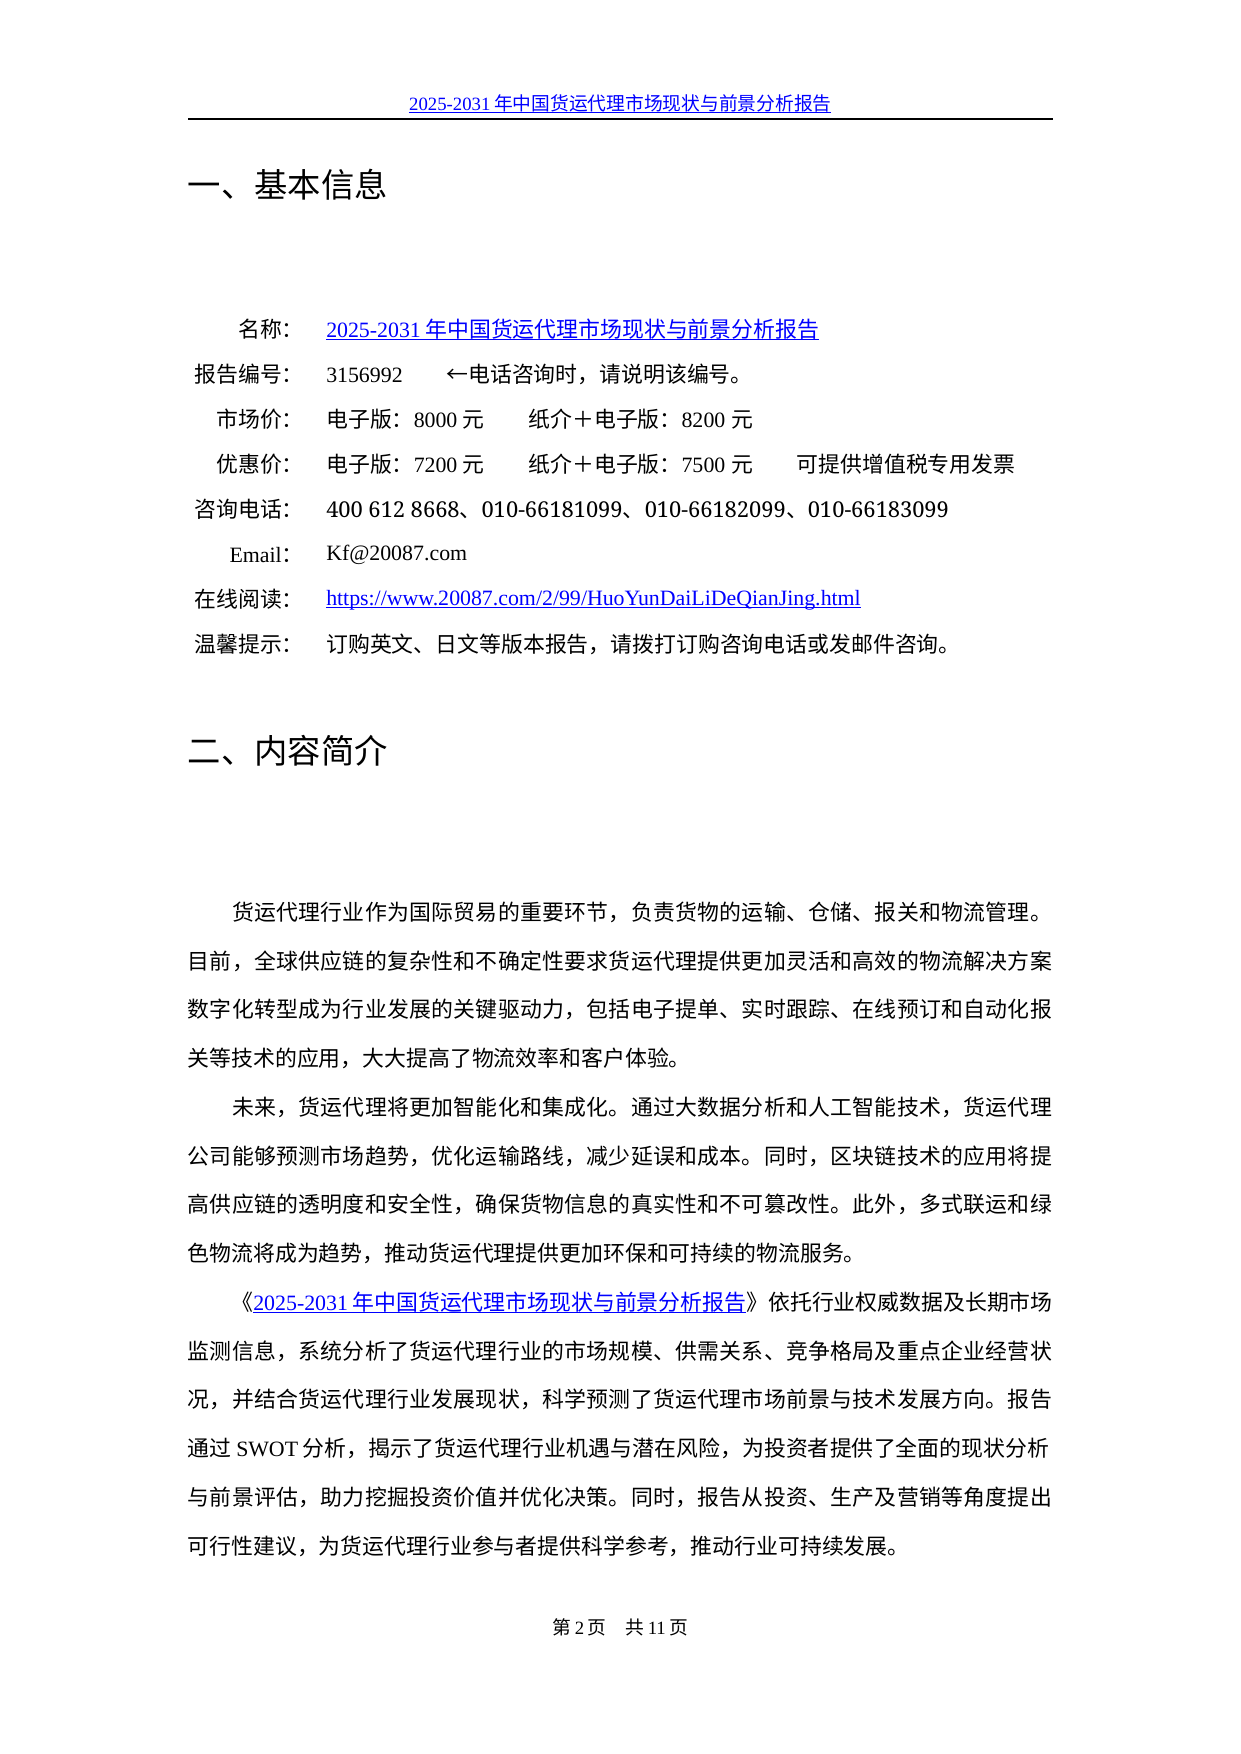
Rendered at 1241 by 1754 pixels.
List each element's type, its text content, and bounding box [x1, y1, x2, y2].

table_header 2025-2031年中国货运代理市场现状与前景分析报告 [315, 312, 1073, 357]
table_cell 咨询电话： [167, 492, 315, 537]
table_cell Email： [167, 537, 315, 582]
table_cell 电子版：7200 元 纸介＋电子版：7500 元 可提供增值税专用发票 [315, 447, 1073, 492]
table_cell 订购英文、日文等版本报告，请拨打订购咨询电话或发邮件咨询。 [315, 627, 1073, 672]
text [187, 894, 1053, 1561]
table_cell 市场价： [167, 402, 315, 447]
title 二、内容简介 [187, 717, 1053, 782]
table_cell 温馨提示： [167, 627, 315, 672]
table_header 名称： [167, 312, 315, 357]
table_cell 优惠价： [167, 447, 315, 492]
title 一、基本信息 [187, 150, 1053, 215]
table_cell 400 612 8668、010-66181099、010-66182099、010-66183099 [315, 492, 1073, 537]
table_cell 报告编号： [167, 357, 315, 402]
table_cell 在线阅读： [167, 582, 315, 627]
table_cell Kf@20087.com [315, 537, 1073, 582]
table_cell 3156992 ←电话咨询时，请说明该编号。 [315, 357, 1073, 402]
table_cell 电子版：8000 元 纸介＋电子版：8200 元 [315, 402, 1073, 447]
table_cell [315, 582, 1073, 627]
